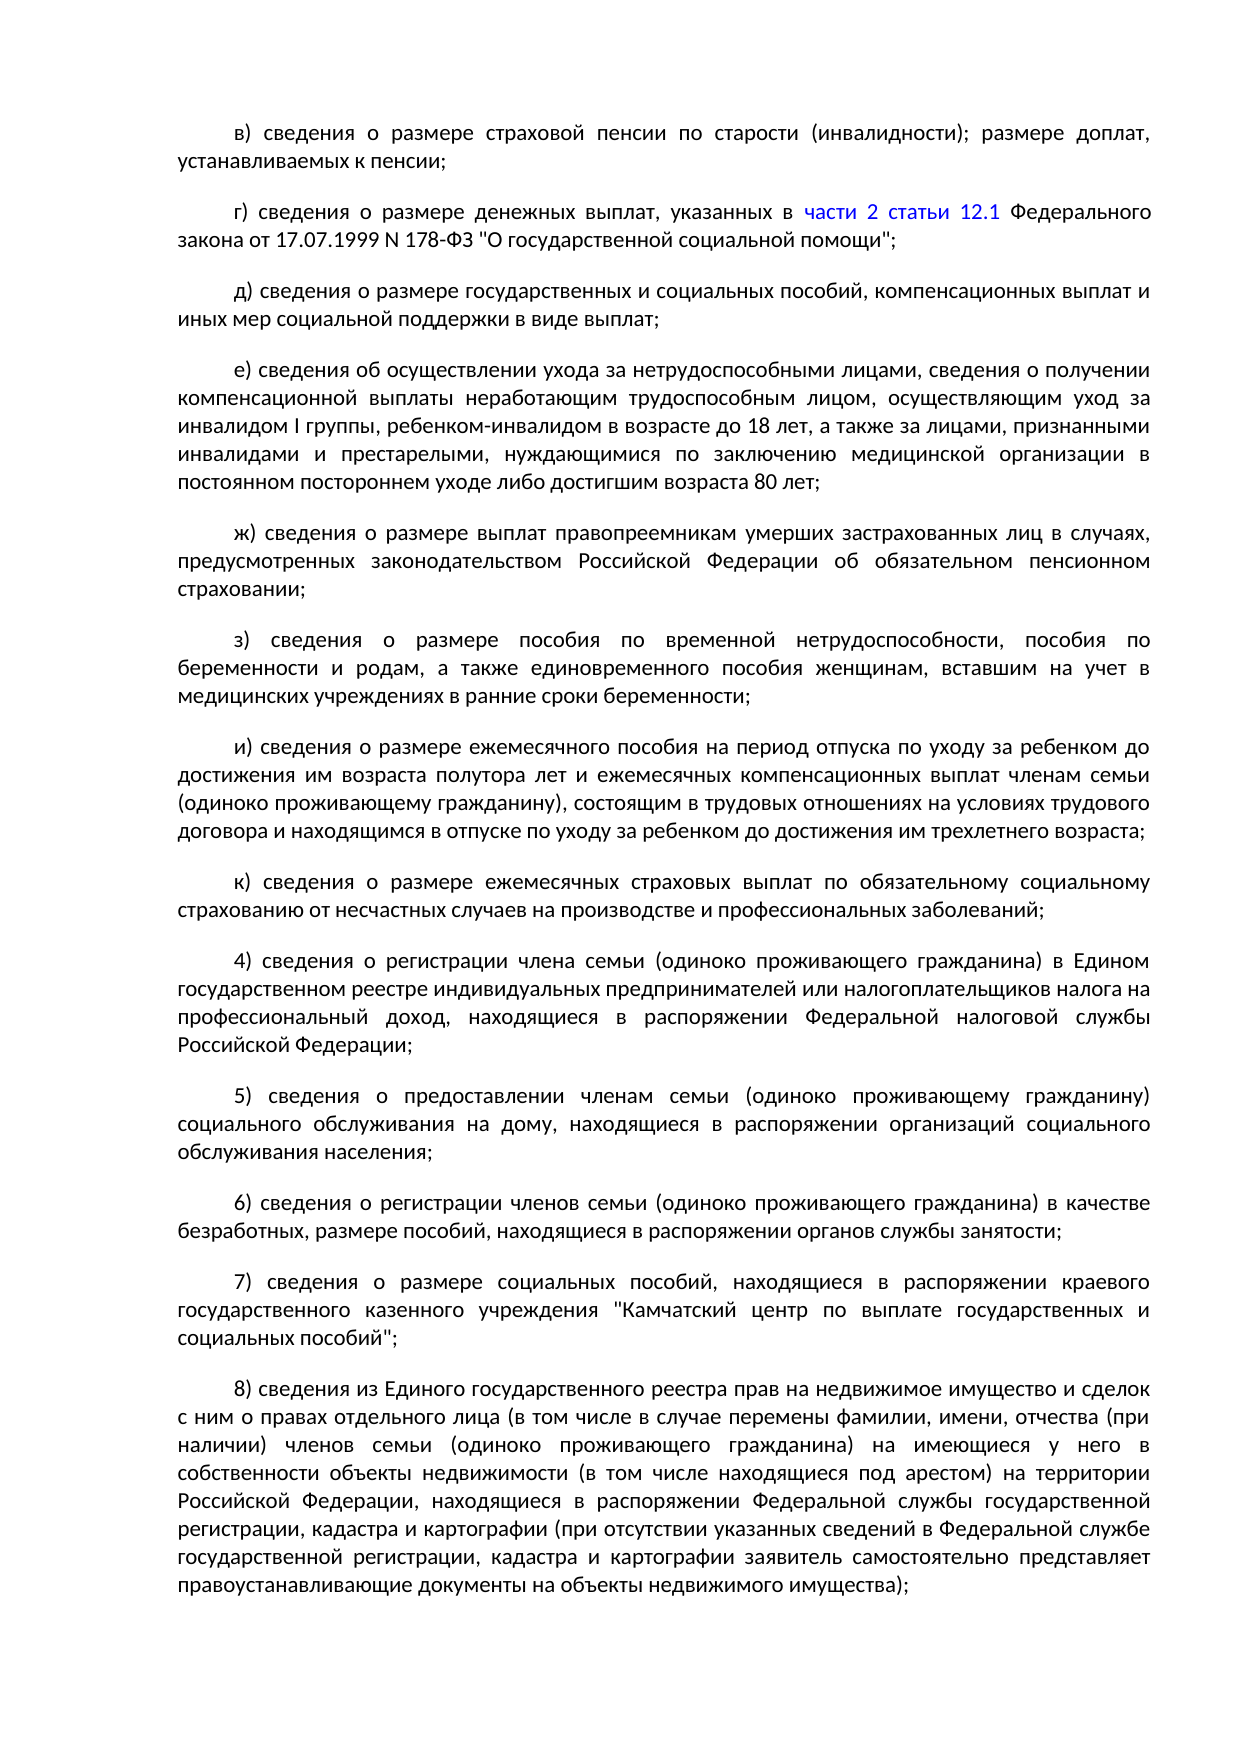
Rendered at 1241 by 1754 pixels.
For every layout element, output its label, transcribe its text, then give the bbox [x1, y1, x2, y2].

text 4) сведения о регистрации члена семьи (одиноко проживающего гражданина) в Едином государственном реестре индивидуальных предпринимателей или налогоплательщиков налога на профессиональный доход, находящиеся в распоряжении Федеральной налоговой службы Российской Федерации; [177, 946, 1152, 1058]
text 5) сведения о предоставлении членам семьи (одиноко проживающему гражданину) социального обслуживания на дому, находящиеся в распоряжении организаций социального обслуживания населения; [177, 1081, 1152, 1165]
text 8) сведения из Единого государственного реестра прав на недвижимое имущество и сделок с ним о правах отдельного лица (в том числе в случае перемены фамилии, имени, отчества (при наличии) членов семьи (одиноко проживающего гражданина) на имеющиеся у него в собственности объекты недвижимости (в том числе находящиеся под арестом) на территории Российской Федерации, находящиеся в распоряжении Федеральной службы государственной регистрации, кадастра и картографии (при отсутствии указанных сведений в Федеральной службе государственной регистрации, кадастра и картографии заявитель самостоятельно представляет правоустанавливающие документы на объекты недвижимого имущества); [177, 1374, 1152, 1598]
text 7) сведения о размере социальных пособий, находящиеся в распоряжении краевого государственного казенного учреждения "Камчатский центр по выплате государственных и социальных пособий"; [177, 1267, 1152, 1351]
text и) сведения о размере ежемесячного пособия на период отпуска по уходу за ребенком до достижения им возраста полутора лет и ежемесячных компенсационных выплат членам семьи (одиноко проживающему гражданину), состоящим в трудовых отношениях на условиях трудового договора и находящимся в отпуске по уходу за ребенком до достижения им трехлетнего возраста; [177, 732, 1152, 844]
text в) сведения о размере страховой пенсии по старости (инвалидности); размере доплат, устанавливаемых к пенсии; [177, 118, 1152, 174]
text е) сведения об осуществлении ухода за нетрудоспособными лицами, сведения о получении компенсационной выплаты неработающим трудоспособным лицом, осуществляющим уход за инвалидом I группы, ребенком-инвалидом в возрасте до 18 лет, а также за лицами, признанными инвалидами и престарелыми, нуждающимися по заключению медицинской организации в постоянном постороннем уходе либо достигшим возраста 80 лет; [177, 355, 1152, 495]
text г) сведения о размере денежных выплат, указанных в части 2 статьи 12.1 Федерального закона от 17.07.1999 N 178-ФЗ "О государственной социальной помощи"; [177, 197, 1152, 253]
text ж) сведения о размере выплат правопреемникам умерших застрахованных лиц в случаях, предусмотренных законодательством Российской Федерации об обязательном пенсионном страховании; [177, 518, 1152, 602]
text д) сведения о размере государственных и социальных пособий, компенсационных выплат и иных мер социальной поддержки в виде выплат; [177, 276, 1152, 332]
text 6) сведения о регистрации членов семьи (одиноко проживающего гражданина) в качестве безработных, размере пособий, находящиеся в распоряжении органов службы занятости; [177, 1188, 1152, 1244]
text з) сведения о размере пособия по временной нетрудоспособности, пособия по беременности и родам, а также единовременного пособия женщинам, вставшим на учет в медицинских учреждениях в ранние сроки беременности; [177, 625, 1152, 709]
text к) сведения о размере ежемесячных страховых выплат по обязательному социальному страхованию от несчастных случаев на производстве и профессиональных заболеваний; [177, 867, 1152, 923]
